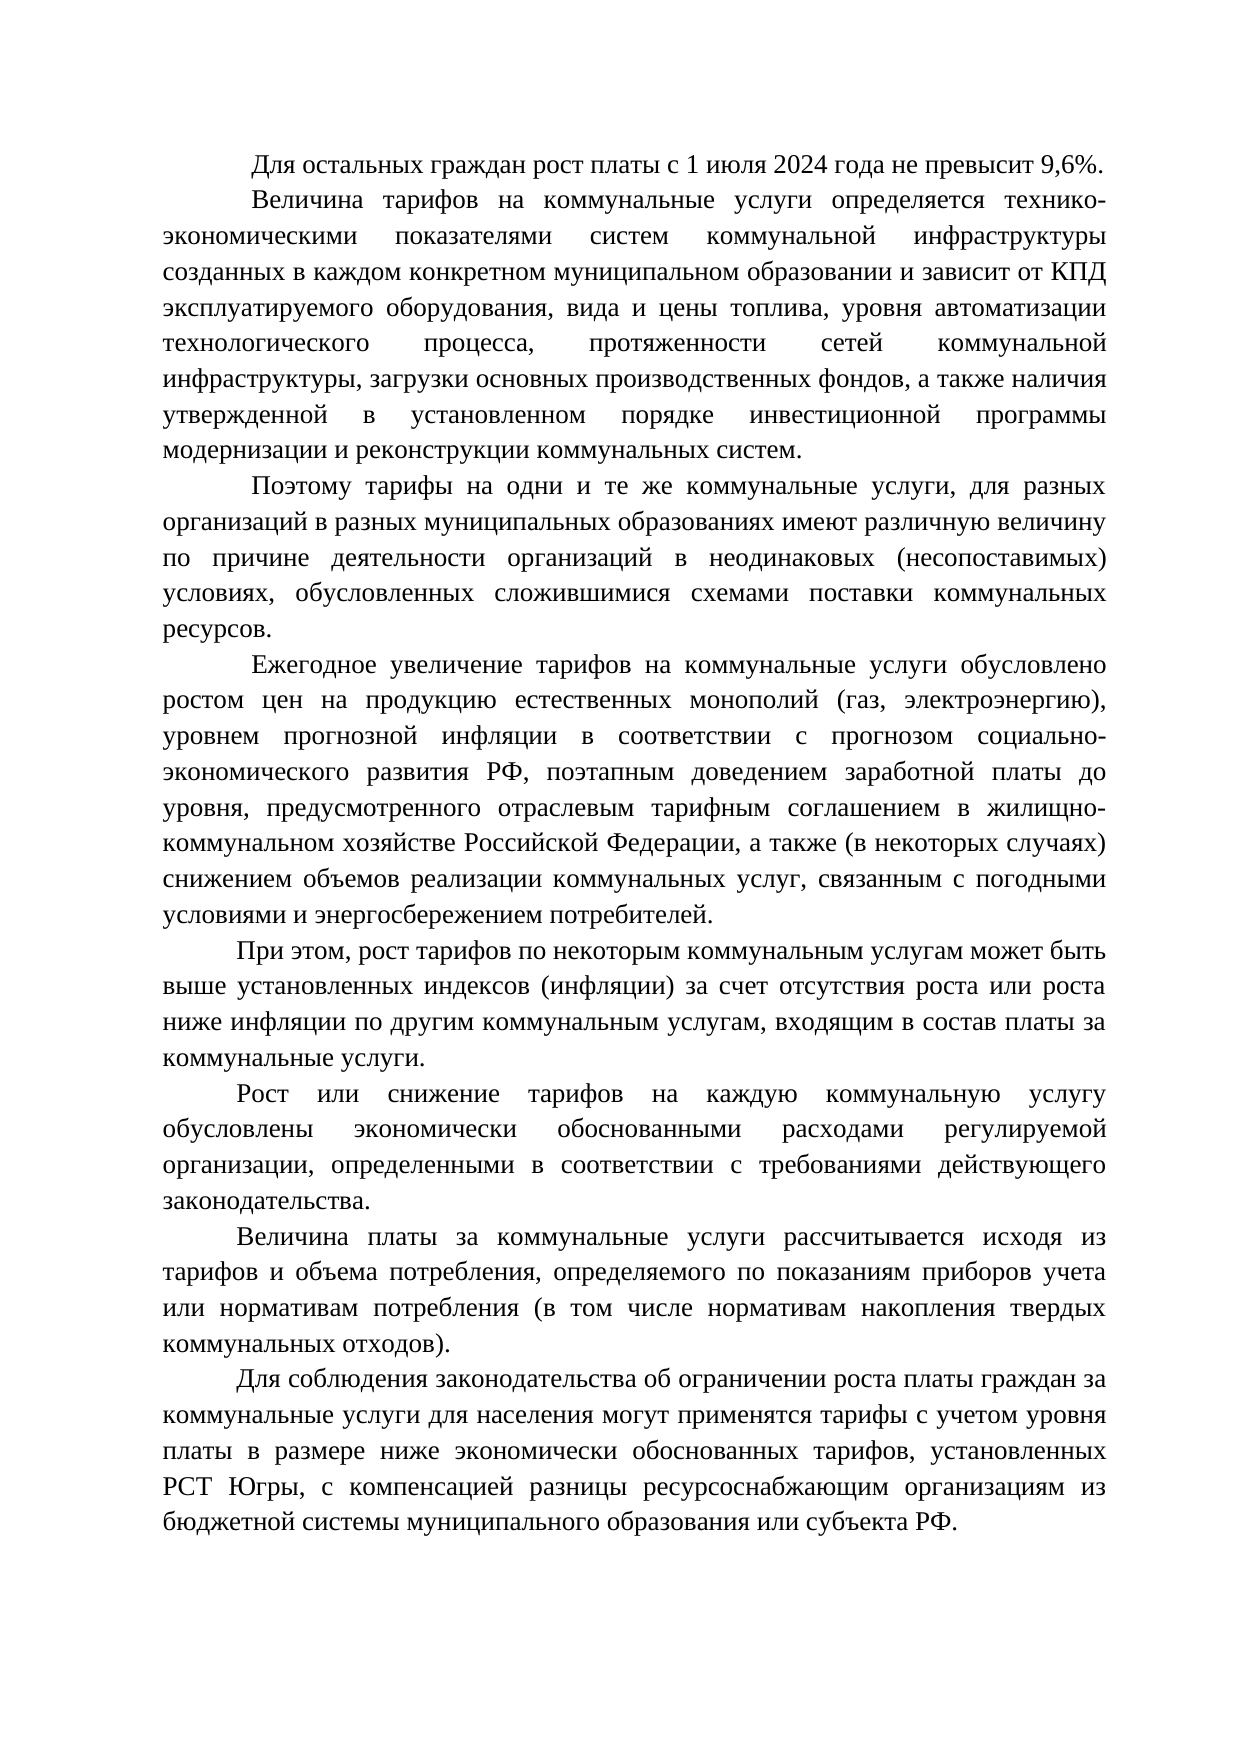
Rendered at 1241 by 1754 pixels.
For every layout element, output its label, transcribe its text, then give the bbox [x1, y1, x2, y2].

text Ежегодное увеличение тарифов на коммунальные услуги обусловлено ростом цен на продукцию естественных монополий (газ, электроэнергию), уровнем прогнозной инфляции в соответствии с прогнозом социально-экономического развития РФ, поэтапным доведением заработной платы до уровня, предусмотренного отраслевым тарифным соглашением в жилищно-коммунальном хозяйстве Российской Федерации, а также (в некоторых случаях) снижением объемов реализации коммунальных услуг, связанным с погодными условиями и энергосбережением потребителей. [162, 648, 1107, 929]
text Поэтому тарифы на одни и те же коммунальные услуги, для разных организаций в разных муниципальных образованиях имеют различную величину по причине деятельности организаций в неодинаковых (несопоставимых) условиях, обусловленных сложившимися схемами поставки коммунальных ресурсов. [162, 469, 1107, 643]
text Величина тарифов на коммунальные услуги определяется технико-экономическими показателями систем коммунальной инфраструктуры созданных в каждом конкретном муниципальном образовании и зависит от КПД эксплуатируемого оборудования, вида и цены топлива, уровня автоматизации технологического процесса, протяженности сетей коммунальной инфраструктуры, загрузки основных производственных фондов, а также наличия утвержденной в установленном порядке инвестиционной программы модернизации и реконструкции коммунальных систем. [162, 183, 1107, 465]
text При этом, рост тарифов по некоторым коммунальным услугам может быть выше установленных индексов (инфляции) за счет отсутствия роста или роста ниже инфляции по другим коммунальным услугам, входящим в состав платы за коммунальные услуги. [162, 934, 1107, 1072]
text Рост или снижение тарифов на каждую коммунальную услугу обусловлены экономически обоснованными расходами регулируемой организации, определенными в соответствии с требованиями действующего законодательства. [162, 1077, 1107, 1215]
text Для остальных граждан рост платы с 1 июля 2024 года не превысит 9,6%. [162, 148, 1107, 179]
text Величина платы за коммунальные услуги рассчитывается исходя из тарифов и объема потребления, определяемого по показаниям приборов учета или нормативам потребления (в том числе нормативам накопления твердых коммунальных отходов). [162, 1219, 1107, 1358]
text Для соблюдения законодательства об ограничении роста платы граждан за коммунальные услуги для населения могут применятся тарифы с учетом уровня платы в размере ниже экономически обоснованных тарифов, установленных РСТ Югры, с компенсацией разницы ресурсоснабжающим организациям из бюджетной системы муниципального образования или субъекта РФ. [162, 1362, 1107, 1537]
